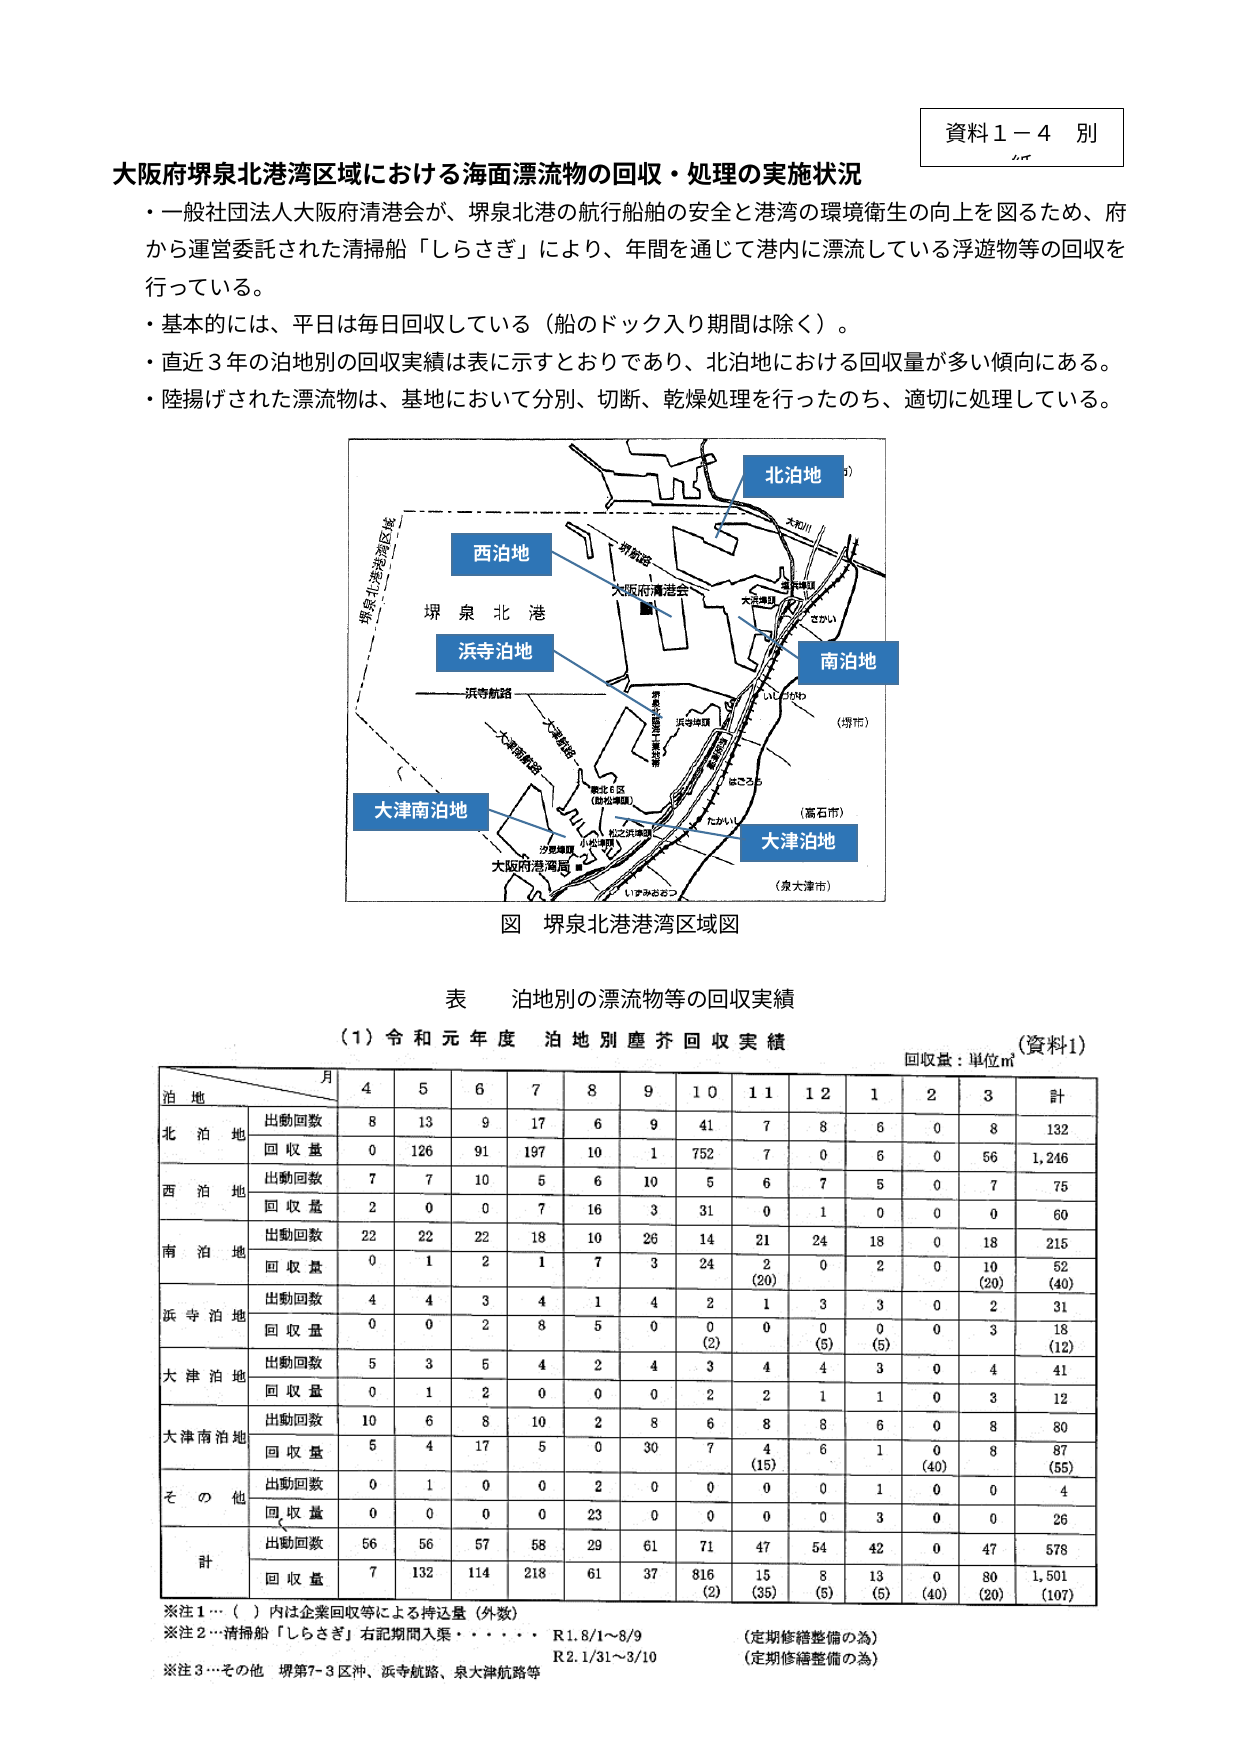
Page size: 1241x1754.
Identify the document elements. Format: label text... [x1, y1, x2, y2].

picture [341, 435, 893, 902]
picture [144, 1017, 1117, 1686]
text 表 泊地別の漂流物等の回収実績 [112, 979, 1128, 1017]
text 大阪府堺泉北港湾区域における海面漂流物の回収・処理の実施状況 [112, 154, 1128, 192]
text ・陸揚げされた漂流物は、基地において分別、切断、乾燥処理を行ったのち、適切に処理している。 [112, 379, 1128, 417]
text ・直近３年の泊地別の回収実績は表に示すとおりであり、北泊地における回収量が多い傾向にある。 [112, 342, 1128, 379]
text 図 堺泉北港港湾区域図 [112, 904, 1128, 942]
text ・一般社団法人大阪府清港会が、堺泉北港の航行船舶の安全と港湾の環境衛生の向上を図るため、府から運営委託された清掃船「しらさぎ」により、年間を通じて港内に漂流している浮遊物等の回収を行っている。 [112, 192, 1128, 304]
text ・基本的には、平日は毎日回収している（船のドック入り期間は除く）。 [112, 304, 1128, 342]
